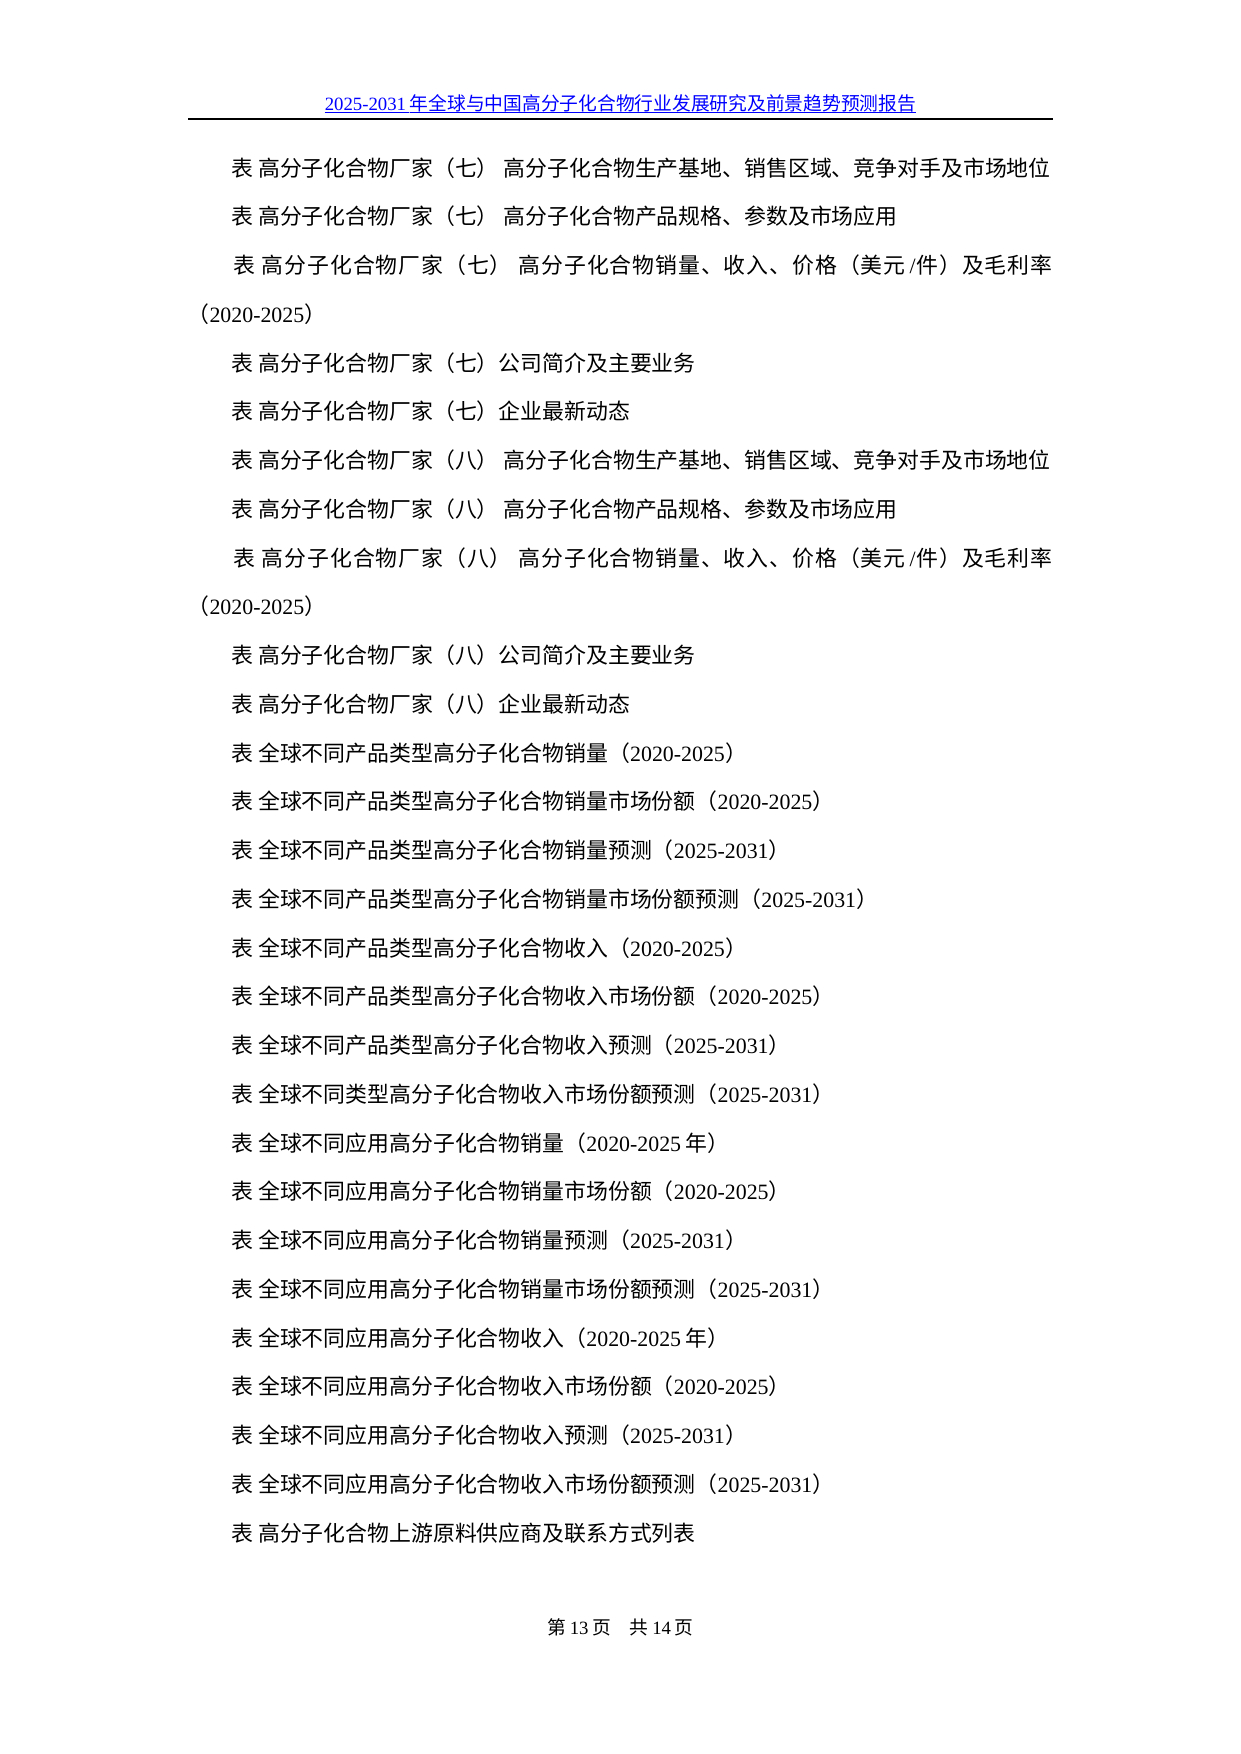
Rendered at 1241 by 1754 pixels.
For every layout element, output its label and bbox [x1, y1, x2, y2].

text [187, 150, 1053, 1548]
